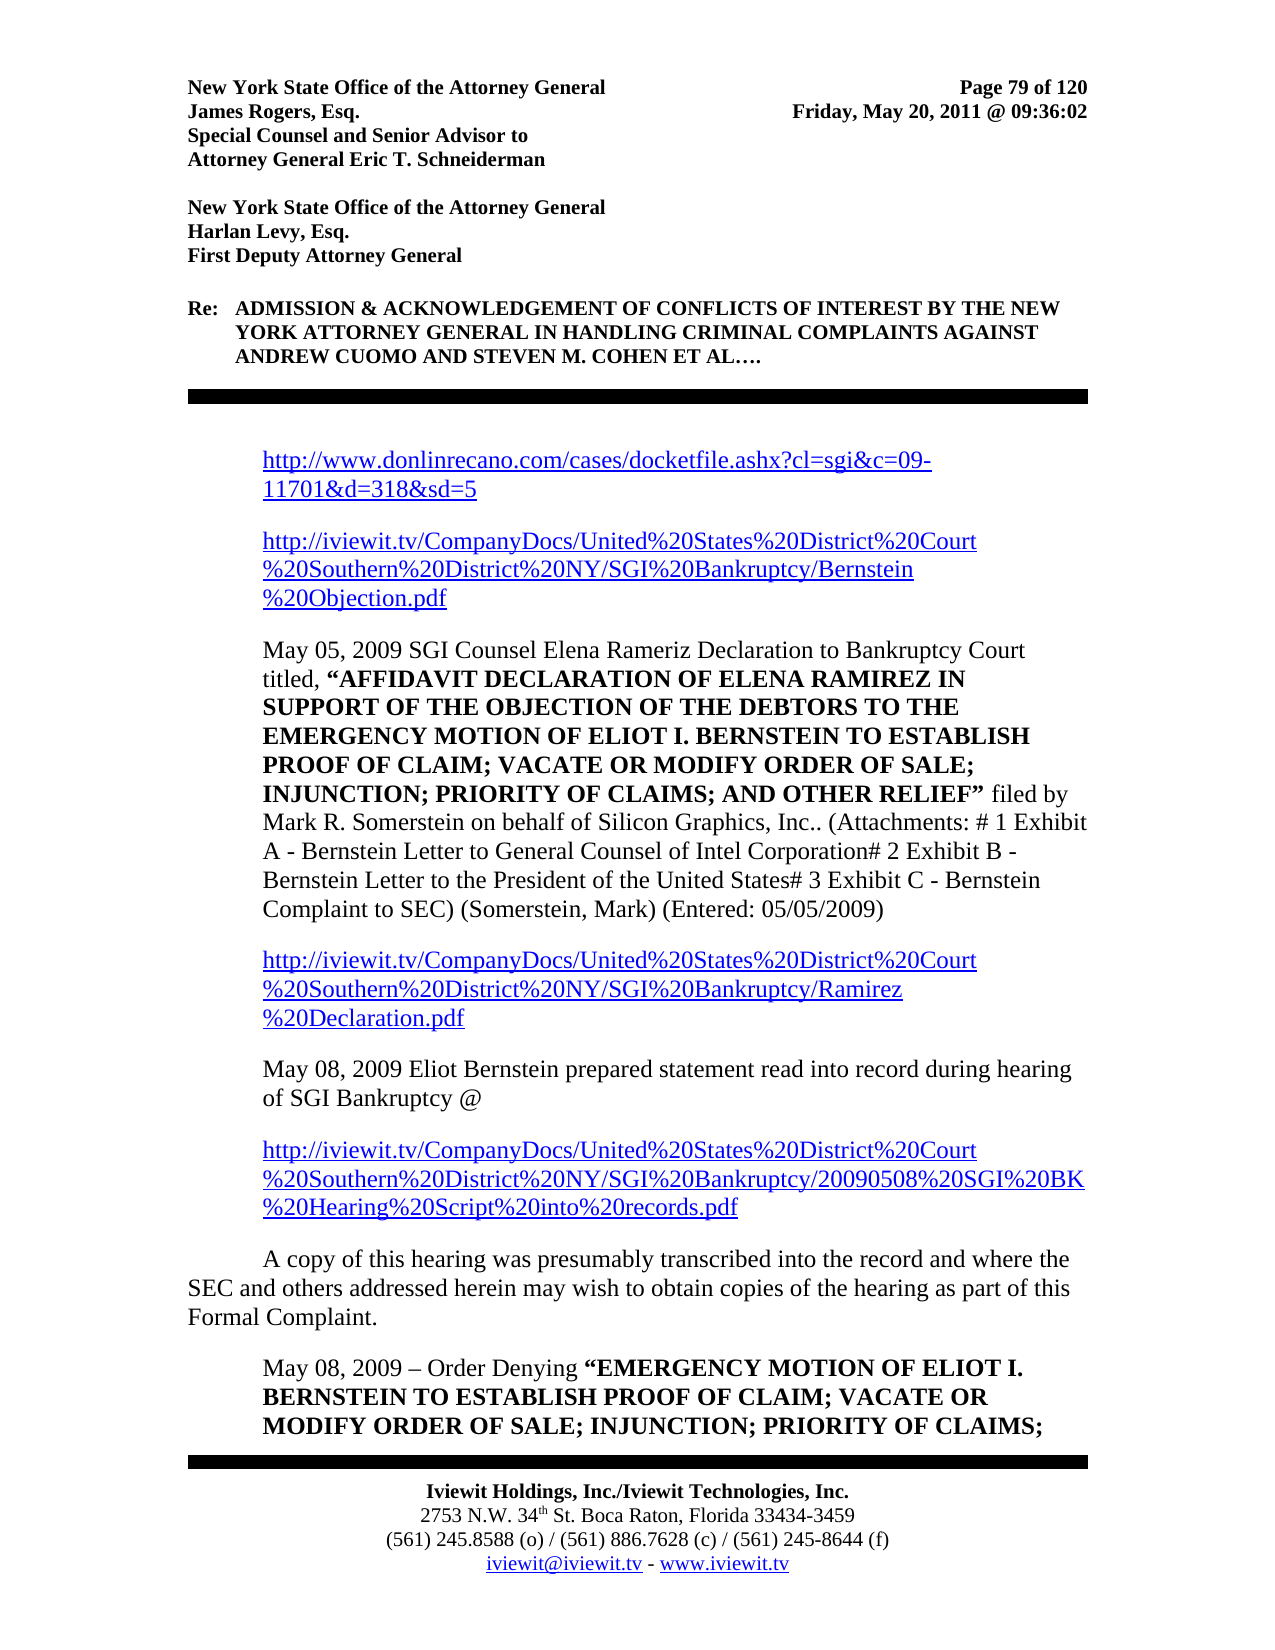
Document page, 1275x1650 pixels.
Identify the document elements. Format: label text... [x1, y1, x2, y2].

text http://www.donlinrecano.com/cases/docketfile.ashx?cl=sgi&c=09-11701&d=318&sd=5 [262, 445, 1087, 503]
text http://iviewit.tv/CompanyDocs/United%20States%20District%20Court%20Southern%20District%20NY/SGI%20Bankruptcy/20090508%20SGI%20BK%20Hearing%20Script%20into%20records.pdf [262, 1135, 1087, 1221]
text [262, 1353, 1087, 1439]
text http://iviewit.tv/CompanyDocs/United%20States%20District%20Court%20Southern%20District%20NY/SGI%20Bankruptcy/Ramirez%20Declaration.pdf [262, 945, 1087, 1032]
text May 05, 2009 SGI Counsel Elena Rameriz Declaration to Bankruptcy Court titled, “Affidavit Declaration of Elena Ramirez in Support of the Objection of the Debtors to the Emergency Motion of Eliot I. Bernstein to Establish Proof of Claim; Vacate or Modify Order of Sale; Injunction; Priority of Claims; and Other Relief” filed by Mark R. Somerstein on behalf of Silicon Graphics, Inc.. (Attachments: # 1 Exhibit A - Bernstein Letter to General Counsel of Intel Corporation# 2 Exhibit B - Bernstein Letter to the President of the United States# 3 Exhibit C - Bernstein Complaint to SEC) (Somerstein, Mark) (Entered: 05/05/2009) [262, 635, 1087, 922]
text A copy of this hearing was presumably transcribed into the record and where the SEC and others addressed herein may wish to obtain copies of the hearing as part of this Formal Complaint. [187, 1244, 1087, 1330]
text May 08, 2009 Eliot Bernstein prepared statement read into record during hearing of SGI Bankruptcy @ [262, 1054, 1087, 1112]
text http://iviewit.tv/CompanyDocs/United%20States%20District%20Court%20Southern%20District%20NY/SGI%20Bankruptcy/Bernstein%20Objection.pdf [262, 526, 1087, 612]
